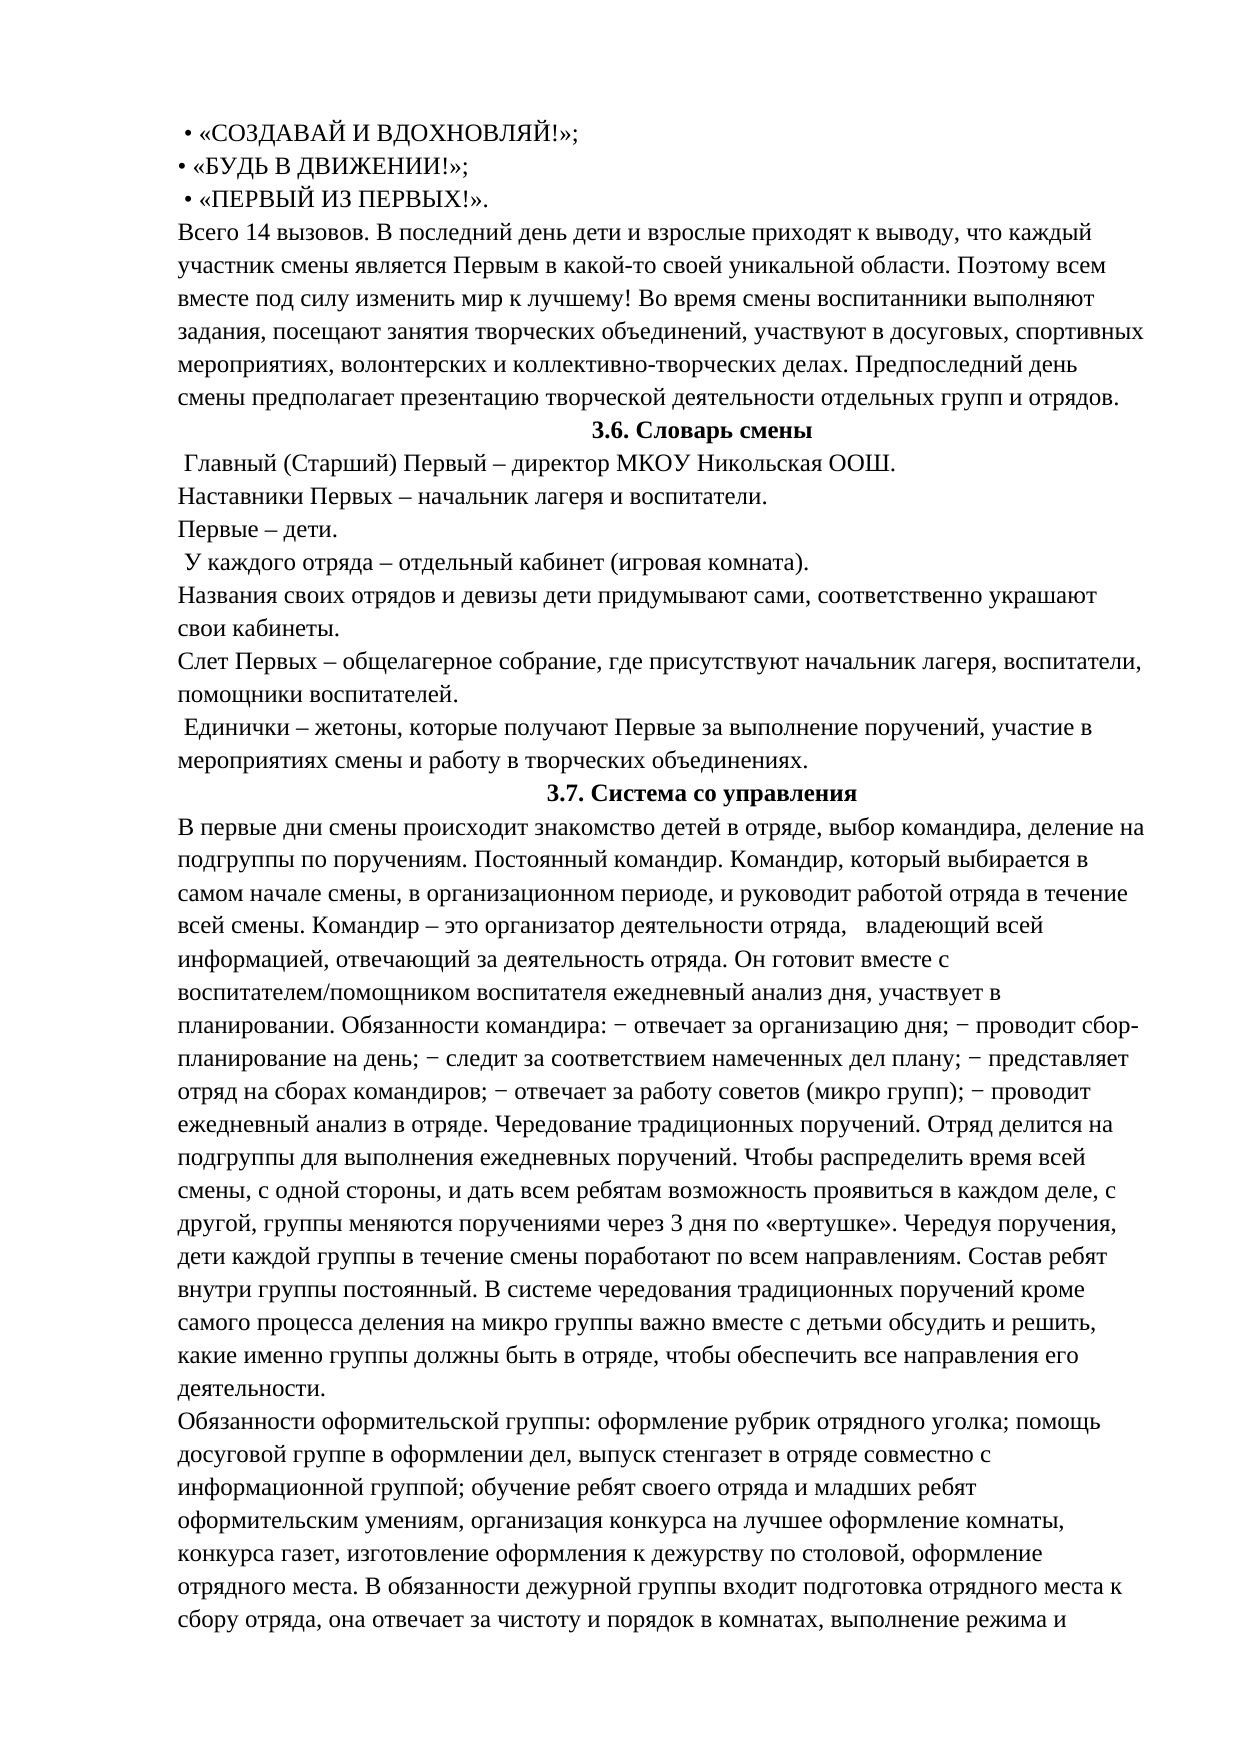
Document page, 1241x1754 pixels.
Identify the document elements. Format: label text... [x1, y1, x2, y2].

list Главный (Старший) Первый – директор МКОУ Никольская ООШ. [177, 448, 1152, 477]
list • «ПЕРВЫЙ ИЗ ПЕРВЫХ!». [177, 184, 1152, 213]
list Единички – жетоны, которые получают Первые за выполнение поручений, участие в мероприятиях смены и работу в творческих объединениях. [177, 712, 1152, 774]
list Всего 14 вызовов. В последний день дети и взрослые приходят к выводу, что каждый участник смены является Первым в какой-то своей уникальной области. Поэтому всем вместе под силу изменить мир к лучшему! Во время смены воспитанники выполняют задания, посещают занятия творческих объединений, участвуют в досуговых, спортивных мероприятиях, волонтерских и коллективно-творческих делах. Предпоследний день смены предполагает презентацию творческой деятельности отдельных групп и отрядов. [177, 217, 1152, 411]
list В первые дни смены происходит знакомство детей в отряде, выбор командира, деление на подгруппы по поручениям. Постоянный командир. Командир, который выбирается в самом начале смены, в организационном периоде, и руководит работой отряда в течение всей смены. Командир – это организатор деятельности отряда, владеющий всей информацией, отвечающий за деятельность отряда. Он готовит вместе с воспитателем/помощником воспитателя ежедневный анализ дня, участвует в планировании. Обязанности командира: − отвечает за организацию дня; − проводит сбор-планирование на день; − следит за соответствием намеченных дел плану; − представляет отряд на сборах командиров; − отвечает за работу советов (микро групп); − проводит ежедневный анализ в отряде. Чередование традиционных поручений. Отряд делится на подгруппы для выполнения ежедневных поручений. Чтобы распределить время всей смены, с одной стороны, и дать всем ребятам возможность проявиться в каждом деле, с другой, группы меняются поручениями через 3 дня по «вертушке». Чередуя поручения, дети каждой группы в течение смены поработают по всем направлениям. Состав ребят внутри группы постоянный. В системе чередования традиционных поручений кроме самого процесса деления на микро группы важно вместе с детьми обсудить и решить, какие именно группы должны быть в отряде, чтобы обеспечить все направления его деятельности. [177, 812, 1152, 1402]
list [177, 1406, 1152, 1633]
list • «СОЗДАВАЙ И ВДОХНОВЛЯЙ!»; [177, 118, 1152, 147]
list 3.7. Система со управления [252, 778, 1152, 807]
list • «БУДЬ В ДВИЖЕНИИ!»; [177, 151, 1152, 180]
list Наставники Первых – начальник лагеря и воспитатели. [177, 481, 1152, 510]
list Слет Первых – общелагерное собрание, где присутствуют начальник лагеря, воспитатели, помощники воспитателей. [177, 646, 1152, 708]
list 3.6. Словарь смены [252, 415, 1152, 444]
list У каждого отряда – отдельный кабинет (игровая комната). [177, 547, 1152, 576]
list Первые – дети. [177, 514, 1152, 543]
list Названия своих отрядов и девизы дети придумывают сами, соответственно украшают свои кабинеты. [177, 580, 1152, 642]
